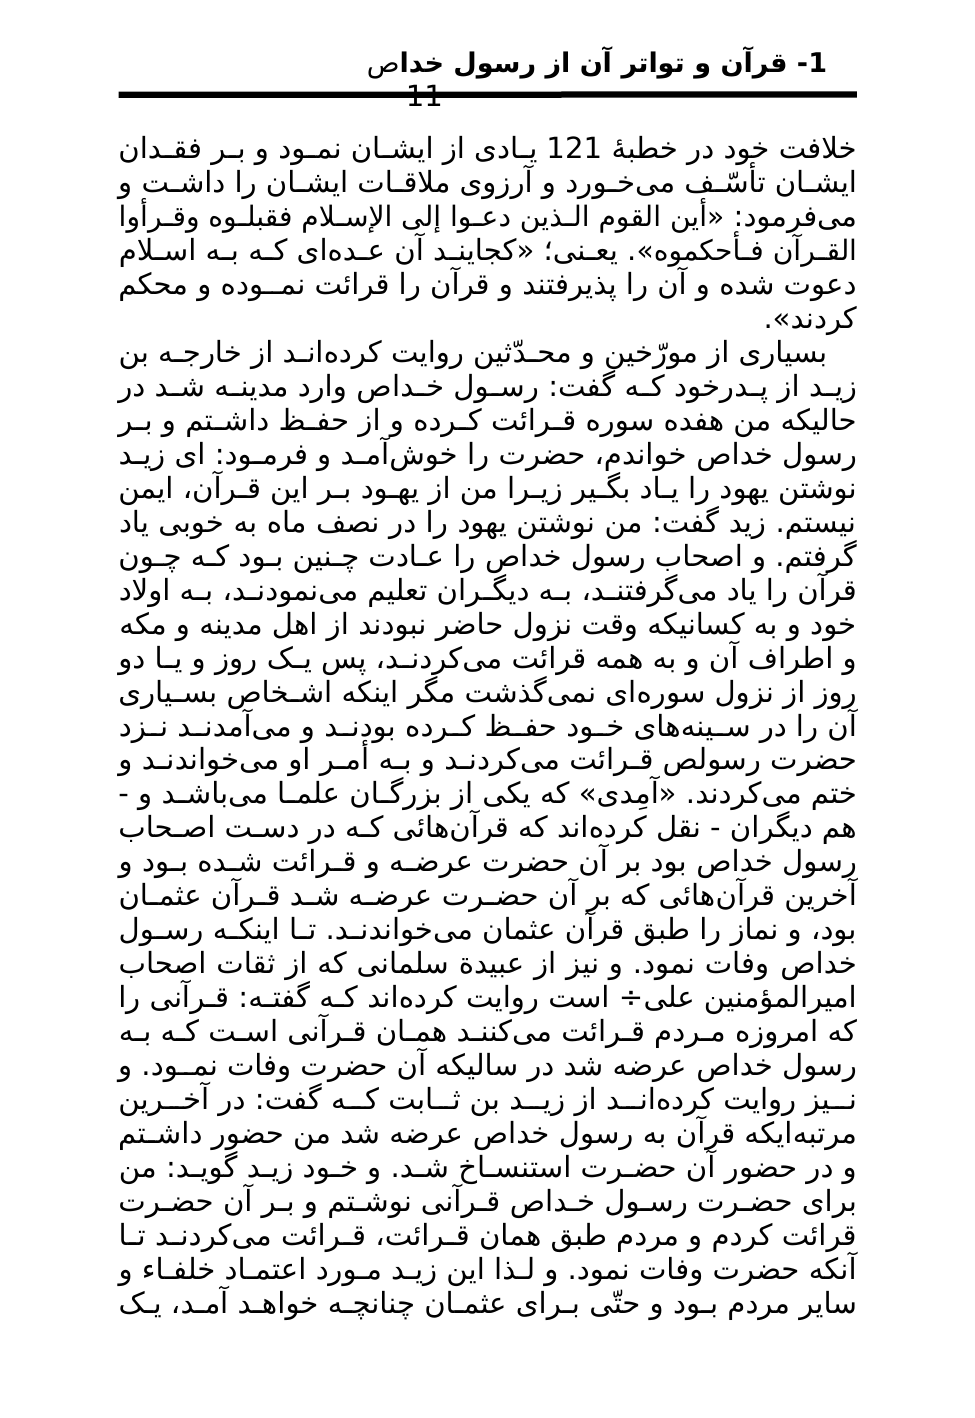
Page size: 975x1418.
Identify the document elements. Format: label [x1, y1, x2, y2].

text [118, 132, 857, 335]
text [118, 335, 857, 1320]
